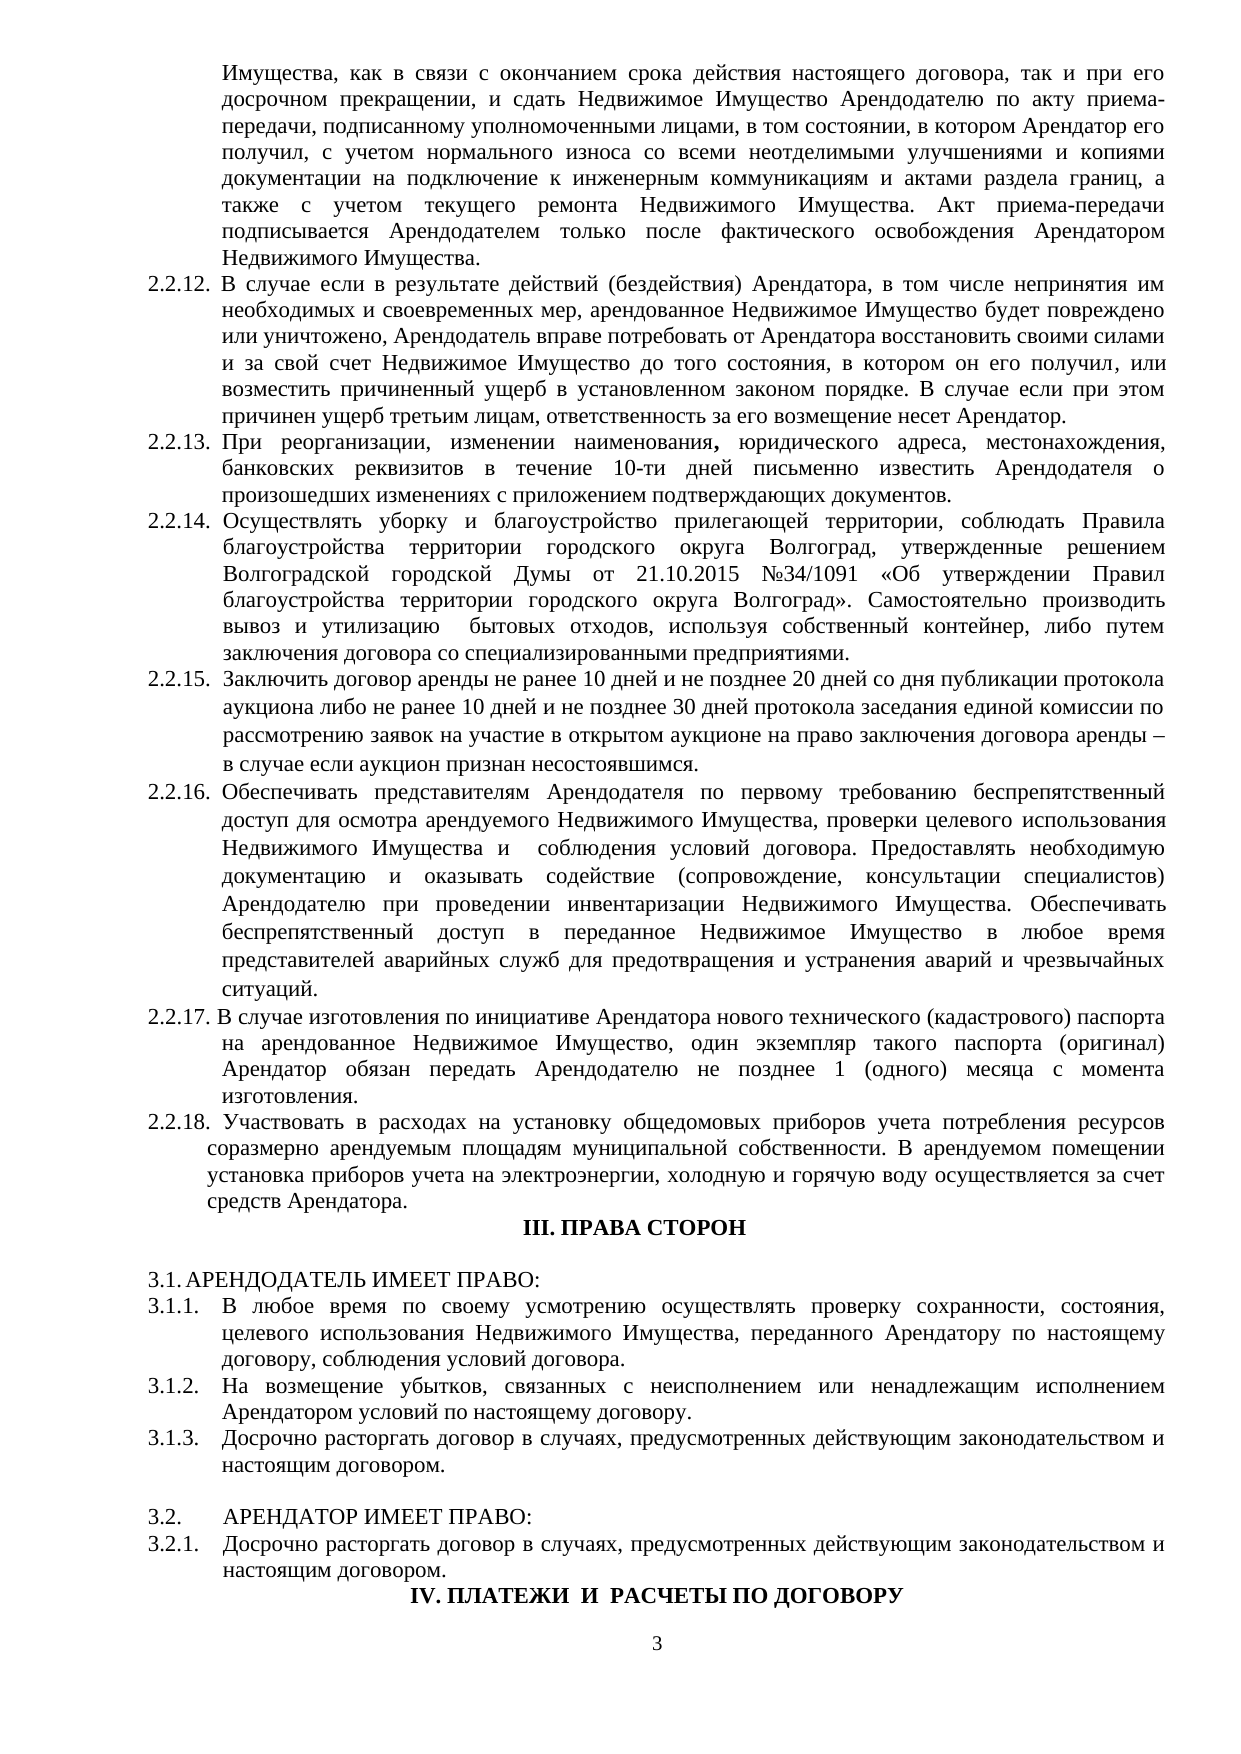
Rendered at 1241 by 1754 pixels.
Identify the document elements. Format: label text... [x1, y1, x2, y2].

text 2.2.17. В случае изготовления по инициативе Арендатора нового технического (кадастрового) паспорта на арендованное Недвижимое Имущество, один экземпляр такого паспорта (оригинал) Арендатор обязан передать Арендодателю не позднее 1 (одного) месяца с момента изготовления. [148, 1003, 1166, 1108]
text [148, 59, 1166, 270]
list На возмещение убытков, связанных с неисполнением или ненадлежащим исполнением Арендатором условий по настоящему договору. [148, 1372, 1166, 1424]
list В любое время по своему усмотрению осуществлять проверку сохранности, состояния, целевого использования Недвижимого Имущества, переданного Арендатору по настоящему договору, соблюдения условий договора. [148, 1293, 1166, 1372]
text III. ПРАВА СТОРОН [148, 1213, 1166, 1240]
text 2.2.18. Участвовать в расходах на установку общедомовых приборов учета потребления ресурсов соразмерно арендуемым площадям муниципальной собственности. В арендуемом помещении установка приборов учета на электроэнергии, холодную и горячую воду осуществляется за счет средств Арендатора. [148, 1108, 1166, 1213]
list АРЕНДАТОР ИМЕЕТ ПРАВО: [148, 1503, 1166, 1530]
list Заключить договор аренды не ранее 10 дней и не позднее 20 дней со дня публикации протокола аукциона либо не ранее 10 дней и не позднее 30 дней протокола заседания единой комиссии по рассмотрению заявок на участие в открытом аукционе на право заключения договора аренды – в случае если аукцион признан несостоявшимся. [148, 665, 1166, 776]
text 2.2.12. В случае если в результате действий (бездействия) Арендатора, в том числе непринятия им необходимых и своевременных мер, арендованное Недвижимое Имущество будет повреждено или уничтожено, Арендодатель вправе потребовать от Арендатора восстановить своими силами и за свой счет Недвижимое Имущество до того состояния, в котором он его получил, или возместить причиненный ущерб в установленном законом порядке. В случае если при этом причинен ущерб третьим лицам, ответственность за его возмещение несет Арендатор. [148, 270, 1166, 428]
list Досрочно расторгать договор в случаях, предусмотренных действующим законодательством и настоящим договором. [148, 1530, 1166, 1583]
list Досрочно расторгать договор в случаях, предусмотренных действующим законодательством и настоящим договором. [148, 1424, 1166, 1477]
list АРЕНДОДАТЕЛЬ ИМЕЕТ ПРАВО: [148, 1266, 1166, 1293]
text 2.2.13. При реорганизации, изменении наименования, юридического адреса, местонахождения, банковских реквизитов в течение 10-ти дней письменно известить Арендодателя о произошедших изменениях с приложением подтверждающих документов. [148, 428, 1166, 507]
text 2.2.16. Обеспечивать представителям Арендодателя по первому требованию беспрепятственный доступ для осмотра арендуемого Недвижимого Имущества, проверки целевого использования Недвижимого Имущества и соблюдения условий договора. Предоставлять необходимую документацию и оказывать содействие (сопровождение, консультации специалистов) Арендодателю при проведении инвентаризации Недвижимого Имущества. Обеспечивать беспрепятственный доступ в переданное Недвижимое Имущество в любое время представителей аварийных служб для предотвращения и устранения аварий и чрезвычайных ситуаций. [148, 778, 1166, 1001]
list Осуществлять уборку и благоустройство прилегающей территории, соблюдать Правила благоустройства территории городского округа Волгоград, утвержденные решением Волгоградской городской Думы от 21.10.2015 №34/1091 «Об утверждении Правил благоустройства территории городского округа Волгоград». Самостоятельно производить вывоз и утилизацию бытовых отходов, используя собственный контейнер, либо путем заключения договора со специализированными предприятиями. [148, 507, 1166, 665]
text IV. ПЛАТЕЖИ И РАСЧЕТЫ ПО ДОГОВОРУ [148, 1583, 1166, 1609]
